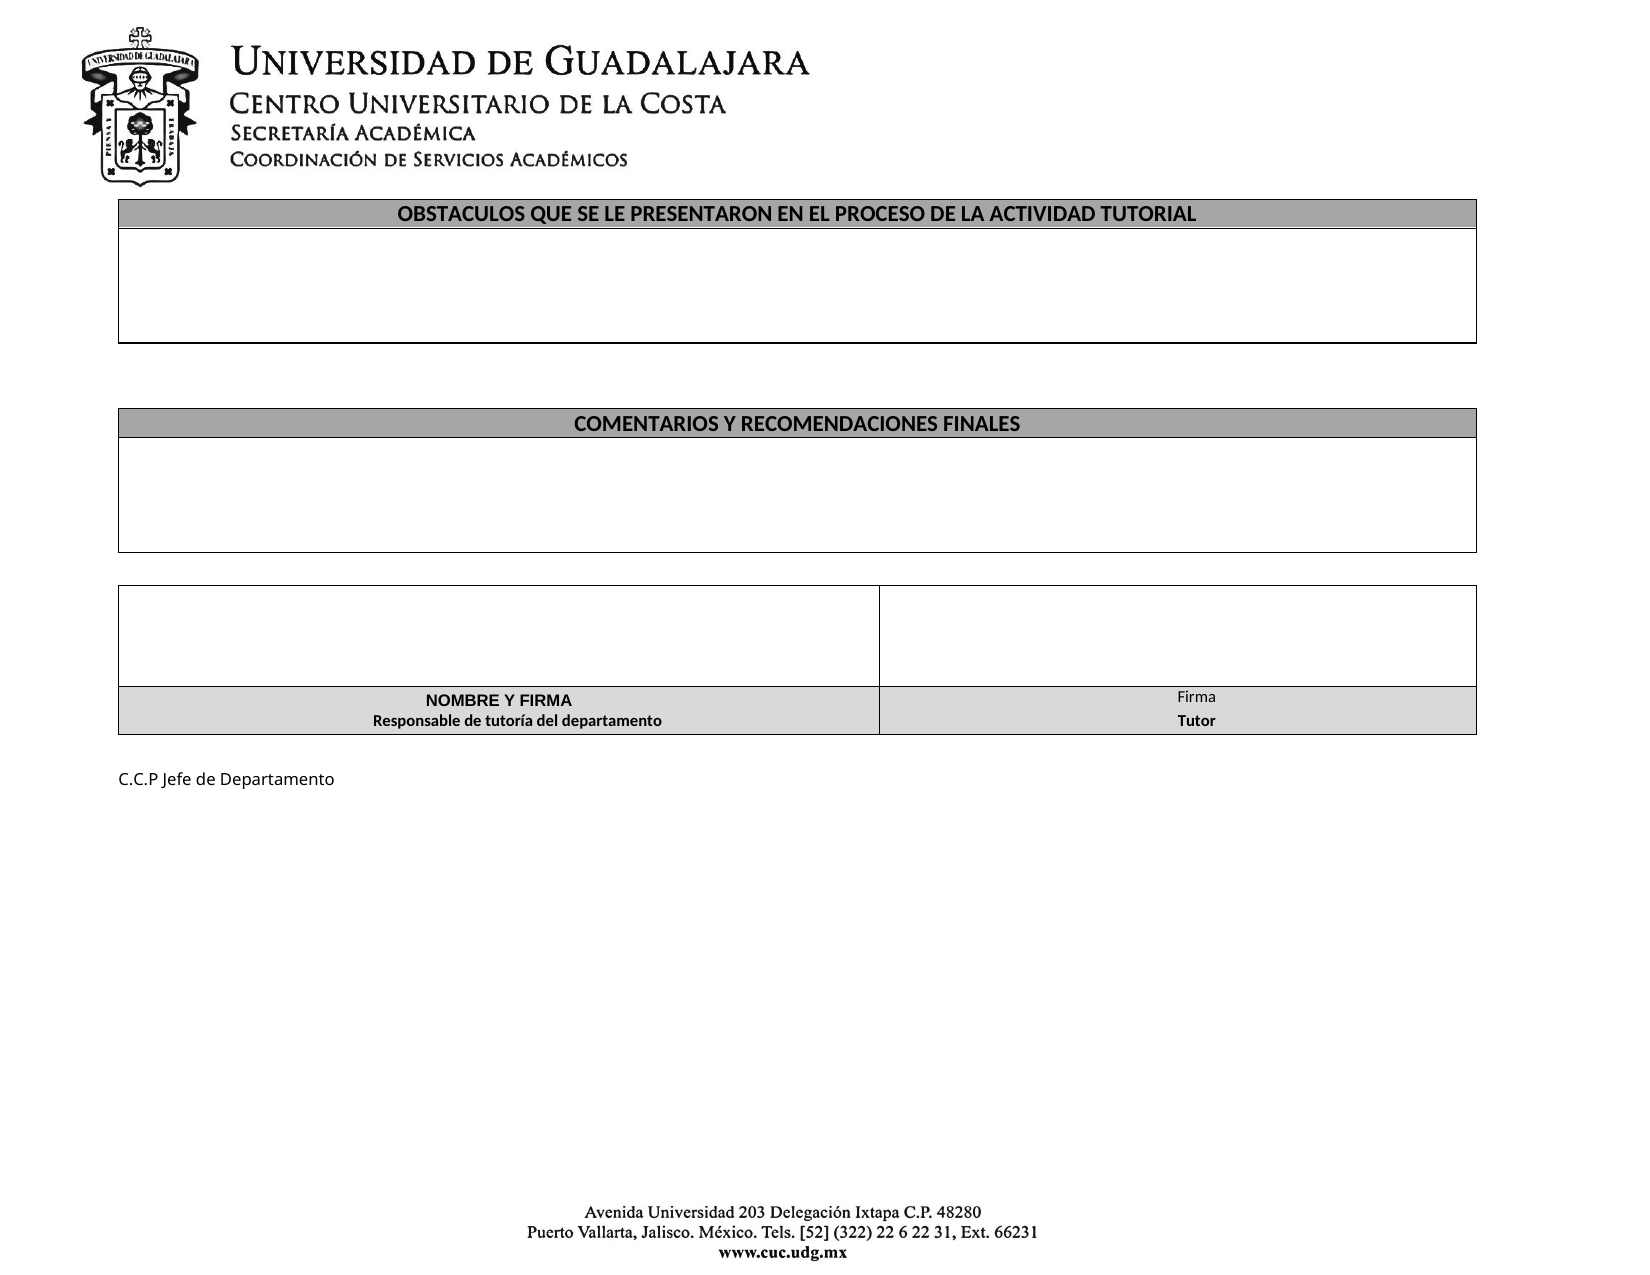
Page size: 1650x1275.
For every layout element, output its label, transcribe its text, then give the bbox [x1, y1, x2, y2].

table_cell Nombre y FiRma Responsable de tutoría del departamento [119, 687, 879, 734]
table_header [880, 586, 1476, 686]
table_header OBSTACULOS QUE SE LE PRESENTARON EN EL PROCESO DE LA ACTIVIDAD TUTORIAL [119, 200, 1476, 227]
table_header [119, 586, 879, 686]
table_cell [119, 229, 1476, 342]
picture [513, 1190, 1067, 1272]
text C.C.P Jefe de Departamento [118, 767, 1461, 790]
table_cell [119, 438, 1476, 552]
table_cell Firma Tutor [880, 687, 1476, 734]
table_header COMENTARIOS Y RECOMENDACIONES FINALES [119, 409, 1476, 437]
picture [60, 4, 1166, 194]
